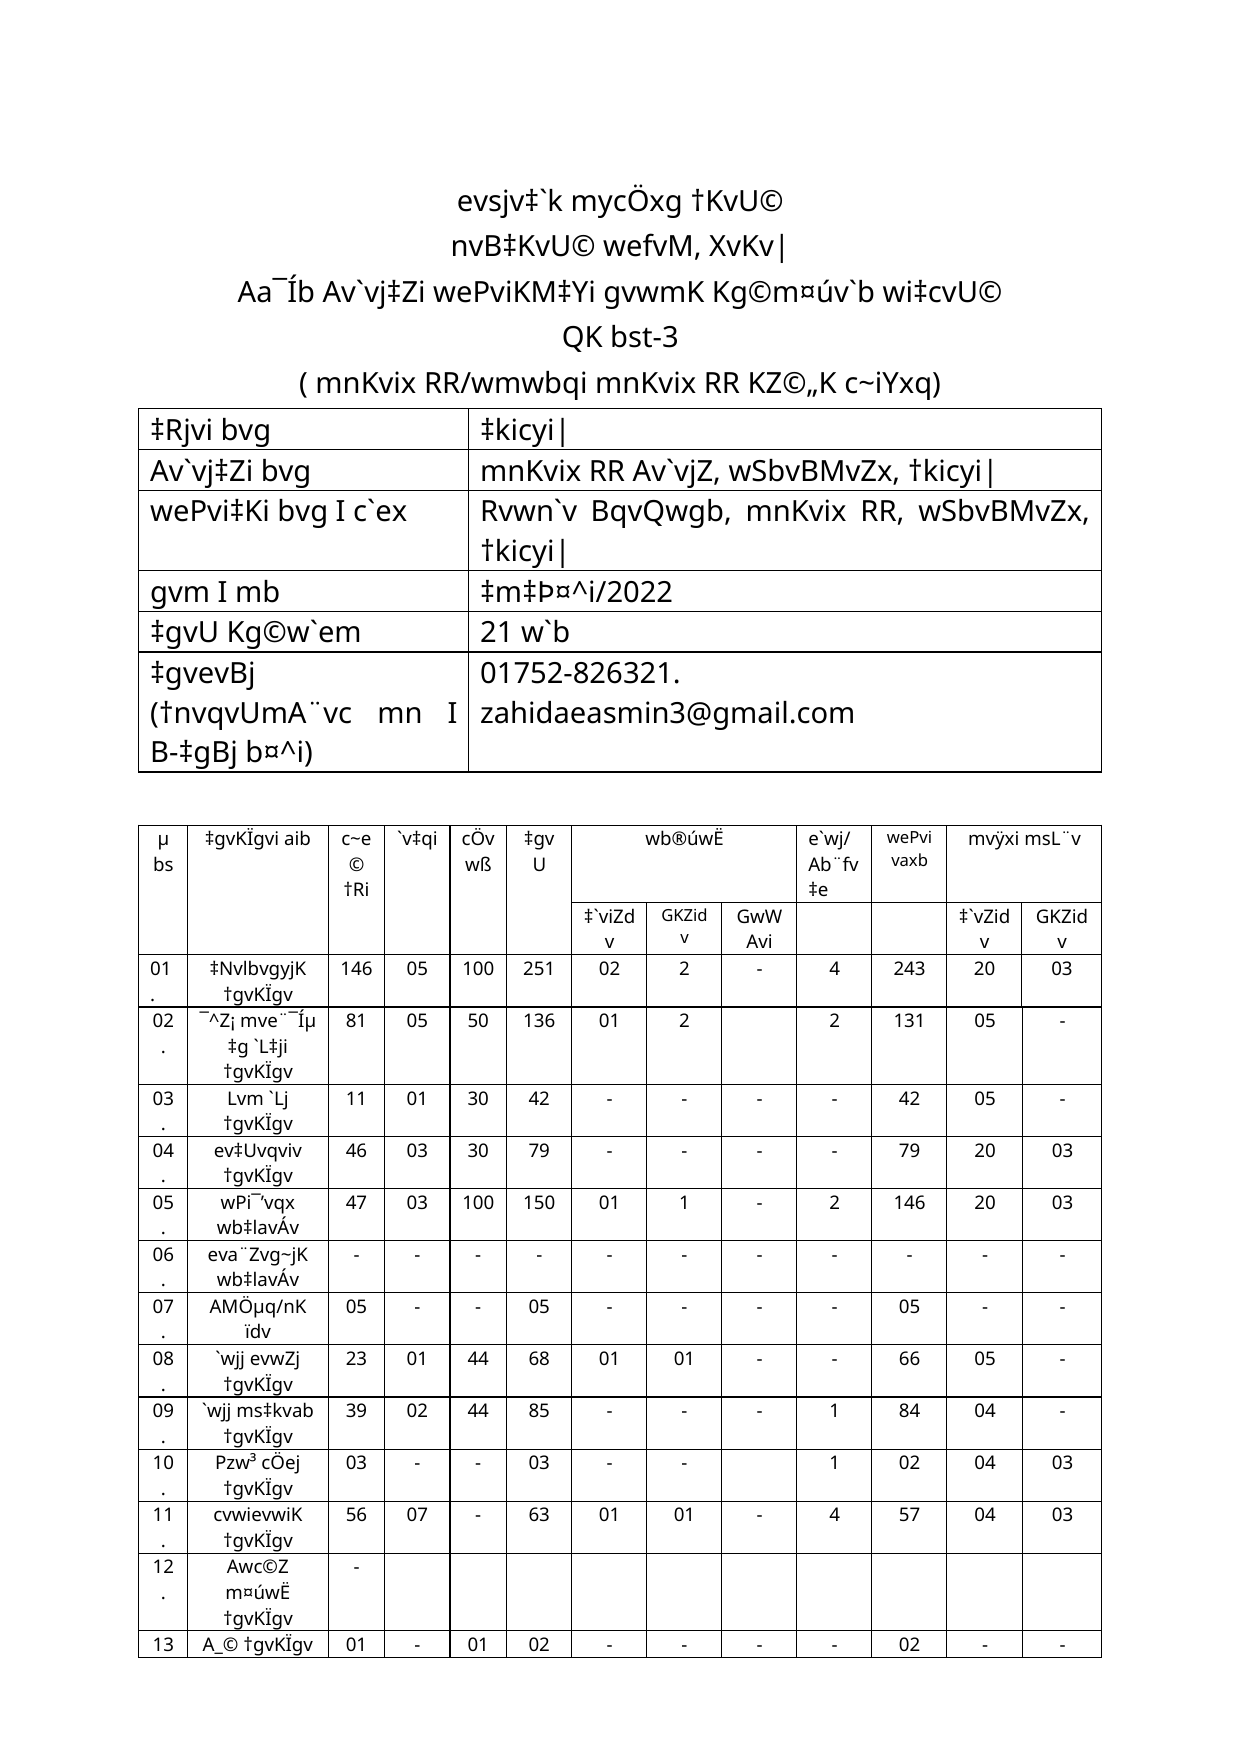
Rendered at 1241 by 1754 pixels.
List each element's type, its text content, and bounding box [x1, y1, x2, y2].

table_cell - [451, 1502, 506, 1553]
table_cell 03 [1023, 1502, 1101, 1553]
table_cell 100 [451, 955, 506, 1006]
table_cell 2 [647, 1008, 721, 1084]
table_cell - [797, 1137, 871, 1188]
table_cell 13. [139, 1631, 187, 1657]
table_cell 11 [329, 1085, 384, 1136]
table_cell 05 [329, 1293, 384, 1344]
table_cell ‡`vZidv [947, 903, 1021, 954]
table_cell 44 [451, 1345, 506, 1396]
table_cell 04. [139, 1137, 187, 1188]
table_cell - [385, 1631, 449, 1657]
text evsjv‡`k mycÖxg †KvU© [150, 180, 1090, 219]
table_cell 81 [329, 1008, 384, 1084]
table_cell - [385, 1241, 449, 1292]
table_cell 02. [139, 1008, 187, 1084]
table_header mvÿxi msL¨v [947, 826, 1101, 902]
table_header cÖvwß [451, 826, 506, 954]
table_cell - [947, 1631, 1022, 1657]
table_cell 42 [507, 1085, 571, 1136]
table_cell 03 [385, 1137, 449, 1188]
table_cell 63 [507, 1502, 571, 1553]
text QK bst-3 [150, 317, 1090, 356]
table_cell 4 [797, 955, 871, 1006]
table_cell [572, 1554, 646, 1630]
table_cell GKZidv [647, 903, 721, 954]
table_cell - [572, 1085, 646, 1136]
table_cell - [572, 1631, 646, 1657]
table_cell 01 [572, 1345, 646, 1396]
table_cell 10. [139, 1450, 187, 1501]
table_cell GwWAvi [722, 903, 796, 954]
table_cell 1 [647, 1189, 721, 1240]
table_cell 01 [385, 1085, 449, 1136]
table_cell wPi¯’vqx wb‡lavÁv [188, 1189, 328, 1240]
table_cell 02 [507, 1631, 571, 1657]
table_cell Rvwn`v BqvQwgb, mnKvix RR, wSbvBMvZx, †kicyi| [469, 491, 1101, 570]
table_cell 4 [797, 1502, 871, 1553]
table_cell 85 [507, 1398, 571, 1448]
table_cell 20 [947, 1137, 1022, 1188]
table_cell - [647, 1137, 721, 1188]
table_cell 2 [647, 955, 721, 1006]
table_cell 1 [797, 1450, 871, 1501]
table_cell - [647, 1450, 721, 1501]
table_cell ‡NvlbvgyjK †gvKÏgv [188, 955, 328, 1006]
table_cell 146 [872, 1189, 946, 1240]
table_cell ‡m‡Þ¤^i/2022 [469, 571, 1101, 611]
table_header wePvivaxb [872, 826, 946, 902]
table_cell GKZidv [1022, 903, 1101, 954]
table_cell 01 [451, 1631, 506, 1657]
table_cell [451, 1554, 506, 1630]
table_cell 05 [385, 955, 449, 1006]
table_cell 39 [329, 1398, 384, 1448]
table_cell 01 [572, 1008, 646, 1084]
table_cell cvwievwiK †gvKÏgv [188, 1502, 328, 1553]
table_cell 50 [451, 1008, 506, 1084]
table_cell ‡gvevBj (†nvqvUmA¨vc mn I B-‡gBj b¤^i) [139, 653, 468, 771]
table_cell - [1023, 1345, 1101, 1396]
table_cell A_© †gvKÏgv [188, 1631, 328, 1657]
table_cell 79 [507, 1137, 571, 1188]
table_cell - [647, 1293, 721, 1344]
table_cell 03 [1023, 1137, 1101, 1188]
table_cell - [722, 1502, 796, 1553]
table_cell 243 [872, 955, 946, 1006]
table_cell - [1023, 1293, 1101, 1344]
table_cell 44 [451, 1398, 506, 1448]
table_cell AMÖµq/nK ïdv [188, 1293, 328, 1344]
table_cell - [572, 1241, 646, 1292]
text ( mnKvix RR/wmwbqi mnKvix RR KZ©„K c~iYxq) [150, 362, 1090, 402]
table_cell 01752-826321. zahidaeasmin3@gmail.com [469, 653, 1101, 771]
table_cell - [722, 1137, 796, 1188]
table_cell - [722, 1398, 796, 1448]
table_cell 42 [872, 1085, 946, 1136]
table_cell 21 w`b [469, 612, 1101, 651]
table_cell - [329, 1554, 384, 1630]
table_cell 47 [329, 1189, 384, 1240]
table_cell Pzw³ cÖej †gvKÏgv [188, 1450, 328, 1501]
table_cell 05 [947, 1345, 1022, 1396]
table_cell ev‡Uvqviv †gvKÏgv [188, 1137, 328, 1188]
table_cell 11. [139, 1502, 187, 1553]
table_cell 79 [872, 1137, 946, 1188]
table_header wb®úwË [572, 826, 796, 902]
table_cell 03 [507, 1450, 571, 1501]
table_cell - [451, 1241, 506, 1292]
table_cell 01 [647, 1345, 721, 1396]
table_cell 136 [507, 1008, 571, 1084]
table_cell 20 [947, 955, 1021, 1006]
table_cell - [947, 1241, 1022, 1292]
table_cell [722, 1554, 796, 1630]
table_cell 01 [572, 1189, 646, 1240]
table_cell 03 [1023, 1189, 1101, 1240]
table_cell 05 [385, 1008, 449, 1084]
table_cell 03 [1023, 1450, 1101, 1501]
table_cell [507, 1554, 571, 1630]
table_cell mnKvix RR Av`vjZ, wSbvBMvZx, †kicyi| [469, 450, 1101, 489]
table_cell 2 [797, 1008, 871, 1084]
table_cell 03 [329, 1450, 384, 1501]
table_cell 06. [139, 1241, 187, 1292]
table_cell 05 [872, 1293, 946, 1344]
table_cell 84 [872, 1398, 946, 1448]
table_cell 12. [139, 1554, 187, 1630]
table_cell - [797, 1293, 871, 1344]
table_cell 05 [947, 1008, 1022, 1084]
table_cell 23 [329, 1345, 384, 1396]
table_cell 03. [139, 1085, 187, 1136]
table_cell 01. [139, 955, 187, 1006]
table_header e`wj/ Ab¨fv‡e [797, 826, 871, 902]
table_cell ¯^Z¡ mve¨¯Íµ‡g `L‡ji †gvKÏgv [188, 1008, 328, 1084]
table_cell Awc©Z m¤úwË †gvKÏgv [188, 1554, 328, 1630]
table_cell - [385, 1293, 449, 1344]
table_cell 02 [385, 1398, 449, 1448]
table_cell - [872, 1241, 946, 1292]
table_header c~e© †Ri [329, 826, 384, 954]
table_cell - [451, 1450, 506, 1501]
table_cell 01 [572, 1502, 646, 1553]
table_cell 01 [385, 1345, 449, 1396]
table_cell - [797, 1345, 871, 1396]
text Aa¯Íb Av`vj‡Zi wePviKM‡Yi gvwmK Kg©m¤úv`b wi‡cvU© [150, 271, 1090, 311]
table_header ‡Rjvi bvg [139, 409, 468, 449]
table_cell - [722, 1345, 796, 1396]
table_header ‡gvU [507, 826, 571, 954]
table_cell 30 [451, 1137, 506, 1188]
table_cell - [722, 1189, 796, 1240]
table_cell `wjj evwZj †gvKÏgv [188, 1345, 328, 1396]
table_cell Av`vj‡Zi bvg [139, 450, 468, 489]
table_cell [1023, 1554, 1101, 1630]
table_cell 150 [507, 1189, 571, 1240]
table_cell [797, 903, 871, 954]
table_cell 07. [139, 1293, 187, 1344]
table_cell - [1023, 1008, 1101, 1084]
table_cell ‡gvU Kg©w`em [139, 612, 468, 651]
table_cell 08. [139, 1345, 187, 1396]
table_cell 30 [451, 1085, 506, 1136]
table_cell - [572, 1137, 646, 1188]
table_cell - [722, 1293, 796, 1344]
table_cell - [797, 1085, 871, 1136]
table_cell 07 [385, 1502, 449, 1553]
table_header ‡gvKÏgvi aib [188, 826, 328, 954]
table_cell 09. [139, 1398, 187, 1448]
table_cell 57 [872, 1502, 946, 1553]
table_cell 56 [329, 1502, 384, 1553]
table_cell ‡`viZdv [572, 903, 646, 954]
table_cell - [722, 955, 796, 1006]
table_cell 46 [329, 1137, 384, 1188]
table_cell - [572, 1450, 646, 1501]
table_cell - [1023, 1398, 1101, 1448]
table_cell - [1023, 1241, 1101, 1292]
table_cell [797, 1554, 871, 1630]
table_cell 03 [1022, 955, 1101, 1006]
table_cell 02 [872, 1450, 946, 1501]
table_cell 03 [385, 1189, 449, 1240]
table_cell 68 [507, 1345, 571, 1396]
table_cell 131 [872, 1008, 946, 1084]
table_cell - [507, 1241, 571, 1292]
table_cell 04 [947, 1502, 1022, 1553]
text nvB‡KvU© wefvM, XvKv| [150, 226, 1090, 265]
table_header ‡kicyi| [469, 409, 1101, 449]
table_cell - [647, 1085, 721, 1136]
table_cell - [722, 1085, 796, 1136]
table_cell 01 [647, 1502, 721, 1553]
table_cell [872, 903, 946, 954]
table_cell - [647, 1241, 721, 1292]
table_cell - [722, 1241, 796, 1292]
table_cell 05 [947, 1085, 1022, 1136]
table_cell 02 [872, 1631, 946, 1657]
table_cell 05 [507, 1293, 571, 1344]
table_cell eva¨Zvg~jK wb‡lavÁv [188, 1241, 328, 1292]
table_cell [385, 1554, 449, 1630]
table_cell - [797, 1631, 871, 1657]
table_cell Lvm `Lj †gvKÏgv [188, 1085, 328, 1136]
table_cell - [329, 1241, 384, 1292]
table_cell `wjj ms‡kvab †gvKÏgv [188, 1398, 328, 1448]
table_cell 20 [947, 1189, 1022, 1240]
table_cell - [647, 1631, 721, 1657]
table_header `v‡qi [385, 826, 449, 954]
table_cell [647, 1554, 721, 1630]
table_cell - [1023, 1085, 1101, 1136]
table_cell - [572, 1398, 646, 1448]
table_cell - [647, 1398, 721, 1448]
table_cell - [947, 1293, 1022, 1344]
table_cell 100 [451, 1189, 506, 1240]
table_cell - [572, 1293, 646, 1344]
table_cell - [385, 1450, 449, 1501]
table_cell wePvi‡Ki bvg I c`ex [139, 491, 468, 570]
table_cell 02 [572, 955, 646, 1006]
table_cell - [451, 1293, 506, 1344]
table_cell 01 [329, 1631, 384, 1657]
table_cell 04 [947, 1450, 1022, 1501]
table_cell - [722, 1631, 796, 1657]
table_cell [722, 1008, 796, 1084]
table_cell 66 [872, 1345, 946, 1396]
table_cell 1 [797, 1398, 871, 1448]
table_cell 2 [797, 1189, 871, 1240]
table_cell 05. [139, 1189, 187, 1240]
table_cell [872, 1554, 946, 1630]
table_cell 251 [507, 955, 571, 1006]
table_cell [947, 1554, 1022, 1630]
table_cell gvm I mb [139, 571, 468, 611]
table_cell 146 [329, 955, 384, 1006]
table_cell [722, 1450, 796, 1501]
table_header µ bs [139, 826, 187, 954]
table_cell - [797, 1241, 871, 1292]
table_cell - [1023, 1631, 1101, 1657]
table_cell 04 [947, 1398, 1022, 1448]
